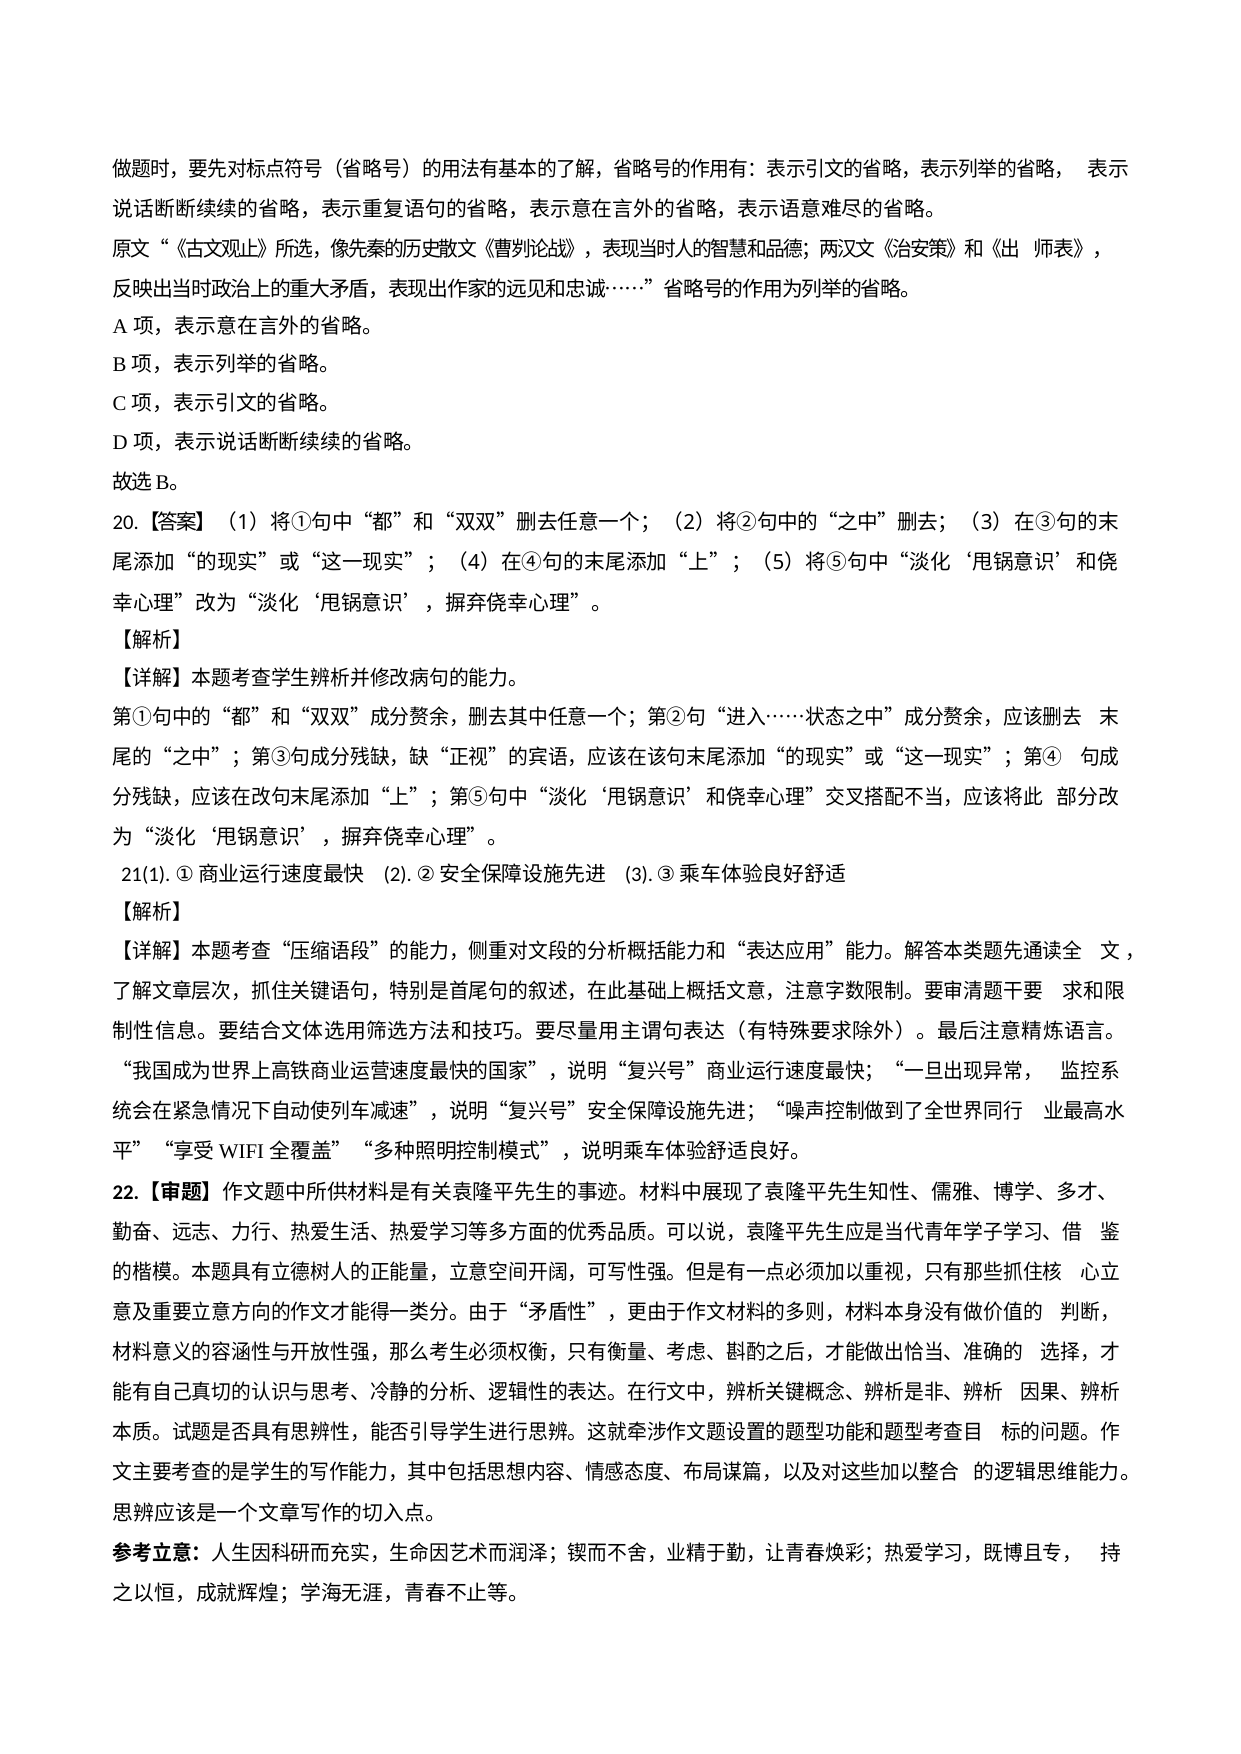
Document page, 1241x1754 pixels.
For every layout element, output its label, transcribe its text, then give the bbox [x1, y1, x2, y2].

text 20.【答案】（1）将①句中“都”和“双双”删去任意一个；（2）将②句中的“之中”删去；（3）在③句的末尾添加“的现实”或“这一现实”；（4）在④句的末尾添加“上”；（5）将⑤句中“淡化‘甩锅意识’和侥幸心理”改为“淡化‘甩锅意识’，摒弃侥幸心理”。 [112, 505, 1120, 616]
text 【详解】本题考查学生辨析并修改病句的能力。 [112, 661, 1151, 691]
text 参考立意：人生因科研而充实，生命因艺术而润泽；锲而不舍，业精于勤，让青春焕彩；热爱学习，既博且专， 持之以恒，成就辉煌；学海无涯，青春不止等。 [112, 1536, 1125, 1606]
text 21(1). ①商业运行速度最快 (2). ②安全保障设施先进 (3). ③乘车体验良好舒适 [121, 860, 1151, 887]
text A 项，表示意在言外的省略。 [112, 312, 1151, 338]
text 原文“《古文观止》所选，像先秦的历史散文《曹刿论战》，表现当时人的智慧和品德；两汉文《治安策》和《出 师表》，反映出当时政治上的重大矛盾，表现出作家的远见和忠诚……”省略号的作用为列举的省略。 [112, 232, 1119, 302]
text 【解析】 [112, 626, 1151, 652]
text 22.【审题】作文题中所供材料是有关袁隆平先生的事迹。材料中展现了袁隆平先生知性、儒雅、博学、多才、勤奋、远志、力行、热爱生活、热爱学习等多方面的优秀品质。可以说，袁隆平先生应是当代青年学子学习、借 鉴的楷模。本题具有立德树人的正能量，立意空间开阔，可写性强。但是有一点必须加以重视，只有那些抓住核 心立意及重要立意方向的作文才能得一类分。由于“矛盾性”，更由于作文材料的多则，材料本身没有做价值的 判断，材料意义的容涵性与开放性强，那么考生必须权衡，只有衡量、考虑、斟酌之后，才能做出恰当、准确的 选择，才能有自己真切的认识与思考、冷静的分析、逻辑性的表达。在行文中，辨析关键概念、辨析是非、辨析 因果、辨析本质。试题是否具有思辨性，能否引导学生进行思辨。这就牵涉作文题设置的题型功能和题型考查目 标的问题。作文主要考查的是学生的写作能力，其中包括思想内容、情感态度、布局谋篇，以及对这些加以整合 的逻辑思维能力。思辨应该是一个文章写作的切入点。 [112, 1175, 1120, 1526]
text 【解析】 [112, 895, 1151, 926]
text B 项，表示列举的省略。 [112, 347, 1151, 377]
text D 项，表示说话断断续续的省略。故选 B。 [112, 425, 416, 495]
text 做题时，要先对标点符号（省略号）的用法有基本的了解，省略号的作用有：表示引文的省略，表示列举的省略， 表示说话断断续续的省略，表示重复语句的省略，表示意在言外的省略，表示语意难尽的省略。 [112, 153, 1130, 222]
text 【详解】本题考查“压缩语段”的能力，侧重对文段的分析概括能力和“表达应用”能力。解答本类题先通读全 文，了解文章层次，抓住关键语句，特别是首尾句的叙述，在此基础上概括文意，注意字数限制。要审清题干要 求和限制性信息。要结合文体选用筛选方法和技巧。要尽量用主谓句表达（有特殊要求除外）。最后注意精炼语言。“我国成为世界上高铁商业运营速度最快的国家”，说明“复兴号”商业运行速度最快；“一旦出现异常， 监控系统会在紧急情况下自动使列车减速”，说明“复兴号”安全保障设施先进；“噪声控制做到了全世界同行 业最高水平”“享受 WIFI 全覆盖”“多种照明控制模式”，说明乘车体验舒适良好。 [112, 934, 1125, 1165]
text 第①句中的“都”和“双双”成分赘余，删去其中任意一个；第②句“进入……状态之中”成分赘余，应该删去 末尾的“之中”；第③句成分残缺，缺“正视”的宾语，应该在该句末尾添加“的现实”或“这一现实”；第④ 句成分残缺，应该在改句末尾添加“上”；第⑤句中“淡化‘甩锅意识’和侥幸心理”交叉搭配不当，应该将此 部分改为“淡化‘甩锅意识’，摒弃侥幸心理”。 [112, 700, 1119, 850]
text C 项，表示引文的省略。 [112, 386, 1151, 417]
